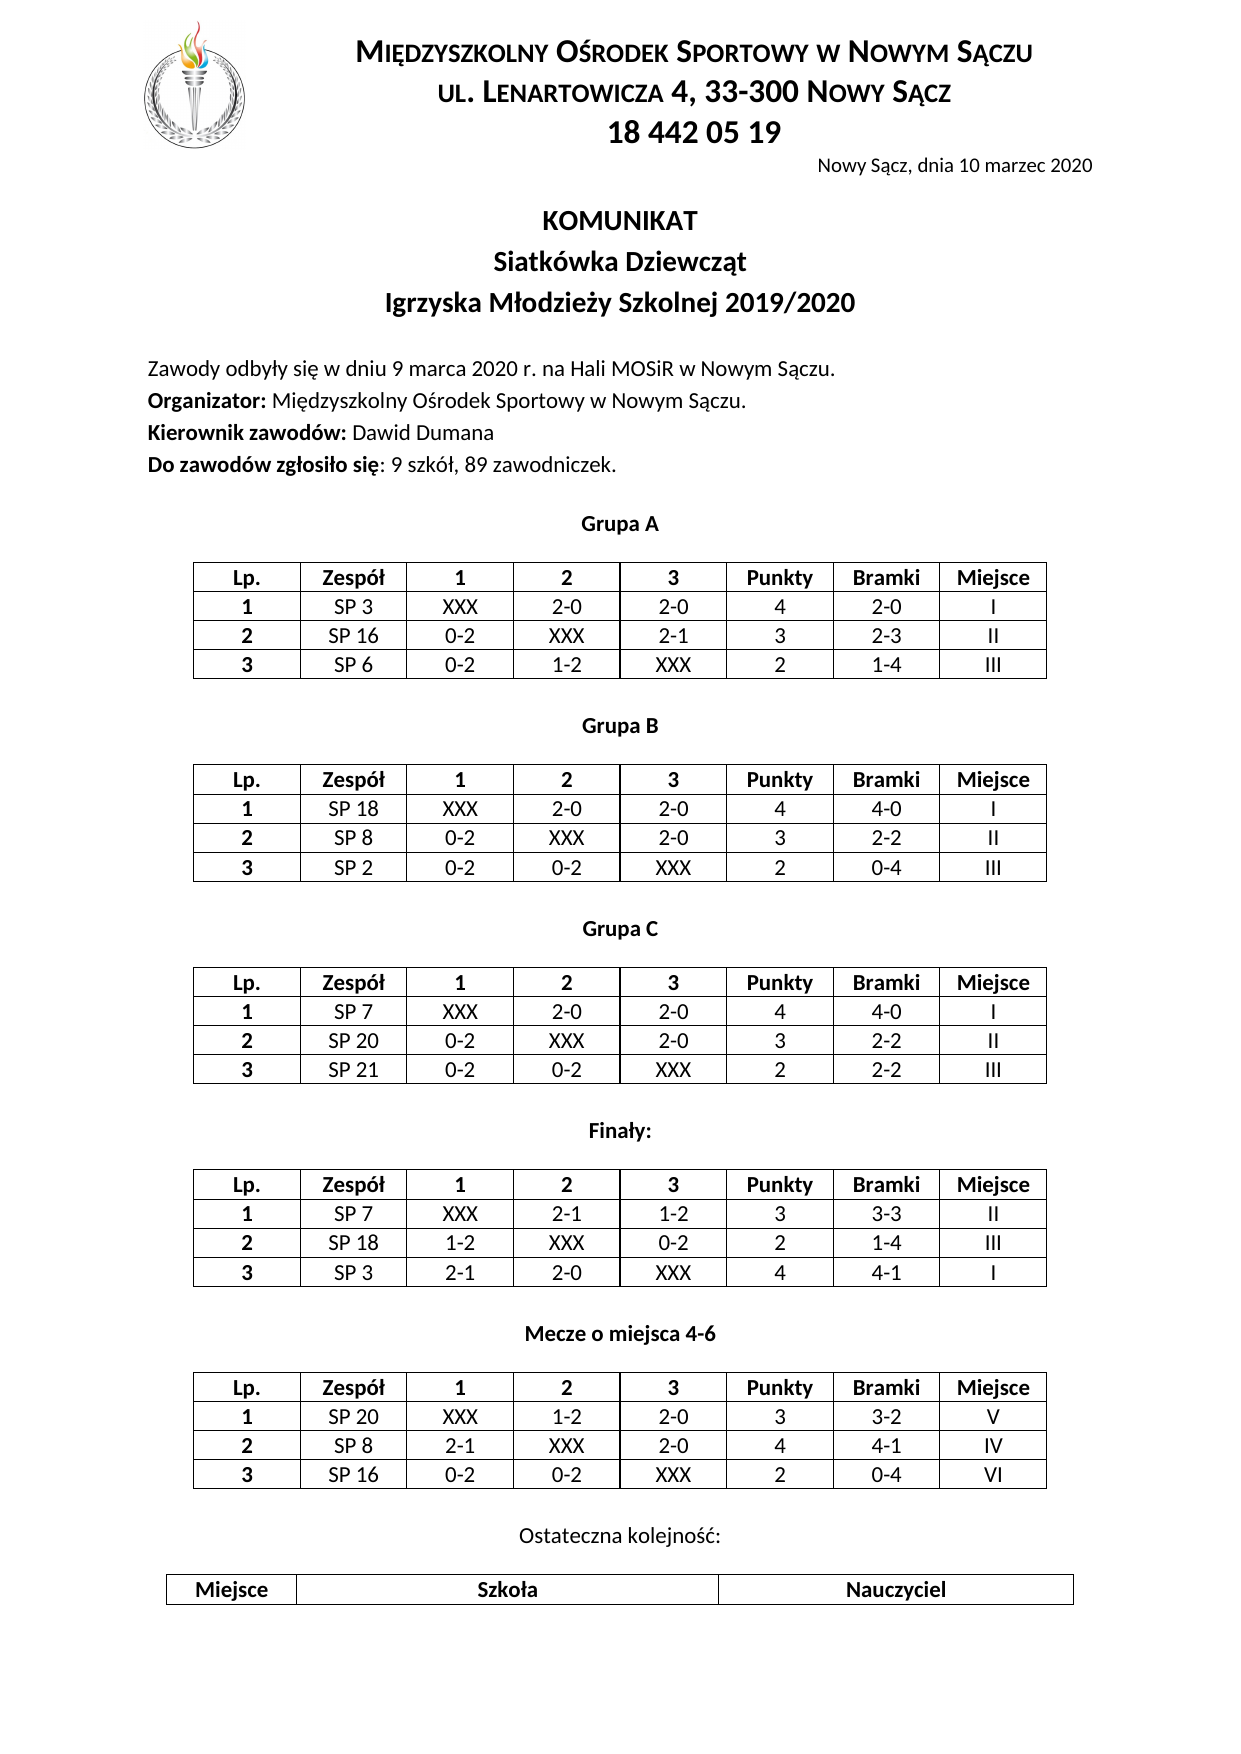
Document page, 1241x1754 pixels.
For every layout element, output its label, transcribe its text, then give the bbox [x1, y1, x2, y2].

text KOMUNIKAT [148, 202, 1093, 237]
table_cell 2-0 [621, 1402, 726, 1430]
table_cell XXX [514, 1229, 619, 1257]
table_header Szkoła [297, 1575, 718, 1603]
table_cell 3 [194, 650, 300, 678]
table_cell 1-4 [834, 1229, 939, 1257]
table_cell XXX [407, 1200, 513, 1227]
table_cell SP 18 [301, 1229, 406, 1257]
table_cell 1-2 [407, 1229, 513, 1257]
table_header Lp. [194, 1373, 300, 1401]
text Do zawodów zgłosiło się: 9 szkół, 89 zawodniczek. [148, 450, 1093, 478]
table_cell 1-2 [621, 1200, 726, 1227]
table_cell 4-0 [834, 997, 939, 1025]
table_header 1 [407, 1170, 513, 1198]
table_cell SP 7 [301, 997, 406, 1025]
table_cell 2 [194, 1229, 300, 1257]
table_cell 0-2 [407, 853, 513, 881]
table_cell I [940, 997, 1046, 1025]
table_cell 1 [194, 997, 300, 1025]
table_header Bramki [834, 968, 939, 996]
table_cell 3 [194, 853, 300, 881]
table_header 1 [407, 563, 513, 591]
table_cell 3 [727, 1200, 833, 1227]
table_header Zespół [301, 563, 406, 591]
table_header 1 [407, 968, 513, 996]
table_header 2 [514, 563, 619, 591]
table_cell 0-4 [834, 1460, 939, 1488]
table_cell 4-1 [834, 1258, 939, 1286]
table_cell SP 16 [301, 1460, 406, 1488]
table_cell 1 [194, 795, 300, 822]
table_header 3 [621, 968, 726, 996]
table_header Zespół [301, 765, 406, 793]
table_cell 2-0 [514, 997, 619, 1025]
table_header Lp. [194, 968, 300, 996]
table_header Bramki [834, 1170, 939, 1198]
table_cell 4 [727, 1431, 833, 1459]
table_cell XXX [407, 795, 513, 822]
table_cell 2-0 [621, 795, 726, 822]
table_cell 3 [194, 1460, 300, 1488]
table_header Miejsce [940, 563, 1046, 591]
text Zawody odbyły się w dniu 9 marca 2020 r. na Hali MOSiR w Nowym Sączu. [148, 354, 1093, 382]
text Siatkówka Dziewcząt [148, 243, 1093, 278]
table_cell SP 16 [301, 621, 406, 649]
table_cell 0-2 [407, 1026, 513, 1054]
table_cell SP 3 [301, 1258, 406, 1286]
table_cell 2-1 [407, 1258, 513, 1286]
table_cell XXX [621, 1258, 726, 1286]
table_cell I [940, 592, 1046, 620]
table_cell VI [940, 1460, 1046, 1488]
table_cell SP 20 [301, 1402, 406, 1430]
table_cell XXX [407, 592, 513, 620]
table_header 3 [621, 1373, 726, 1401]
table_cell SP 21 [301, 1055, 406, 1083]
table_header 1 [407, 765, 513, 793]
table_cell SP 2 [301, 853, 406, 881]
table_cell 2 [194, 1431, 300, 1459]
table_header Miejsce [940, 765, 1046, 793]
table_cell 0-4 [834, 853, 939, 881]
table_cell 3-3 [834, 1200, 939, 1227]
table_cell III [940, 853, 1046, 881]
table_cell 2-0 [621, 824, 726, 852]
table_cell XXX [514, 1026, 619, 1054]
table_cell I [940, 1258, 1046, 1286]
table_cell III [940, 650, 1046, 678]
table_cell 4 [727, 795, 833, 822]
table_cell IV [940, 1431, 1046, 1459]
picture [142, 20, 246, 149]
table_header 1 [407, 1373, 513, 1401]
table_cell SP 3 [301, 592, 406, 620]
text Organizator: Międzyszkolny Ośrodek Sportowy w Nowym Sączu. [148, 386, 1093, 414]
table_cell 0-2 [407, 650, 513, 678]
table_cell 4-1 [834, 1431, 939, 1459]
table_cell XXX [407, 997, 513, 1025]
table_cell 1-2 [514, 1402, 619, 1430]
table_cell 3 [194, 1055, 300, 1083]
table_header Punkty [727, 563, 833, 591]
table_cell 2-2 [834, 1026, 939, 1054]
table_cell 4-0 [834, 795, 939, 822]
table_header Bramki [834, 765, 939, 793]
table_cell 0-2 [514, 853, 619, 881]
text Grupa C [148, 914, 1093, 942]
text Mecze o miejsca 4-6 [148, 1319, 1093, 1347]
table_cell 2 [194, 824, 300, 852]
table_cell SP 18 [301, 795, 406, 822]
table_header 2 [514, 765, 619, 793]
table_cell 1-2 [514, 650, 619, 678]
table_cell 3 [727, 1026, 833, 1054]
table_header Punkty [727, 1373, 833, 1401]
table_cell 2-1 [621, 621, 726, 649]
table_header Miejsce [940, 1373, 1046, 1401]
table_cell XXX [621, 650, 726, 678]
table_cell 2-0 [514, 1258, 619, 1286]
table_cell SP 20 [301, 1026, 406, 1054]
table_cell 3-2 [834, 1402, 939, 1430]
table_header Zespół [301, 968, 406, 996]
table_header Miejsce [167, 1575, 296, 1603]
table_header Lp. [194, 1170, 300, 1198]
table_header Bramki [834, 1373, 939, 1401]
table_header 2 [514, 1170, 619, 1198]
table_cell XXX [514, 621, 619, 649]
table_cell XXX [407, 1402, 513, 1430]
table_cell 2-2 [834, 1055, 939, 1083]
table_cell SP 8 [301, 1431, 406, 1459]
table_header Miejsce [940, 1170, 1046, 1198]
text Igrzyska Młodzieży Szkolnej 2019/2020 [148, 284, 1093, 319]
text Ostateczna kolejność: [148, 1521, 1093, 1549]
table_cell XXX [514, 1431, 619, 1459]
table_cell 0-2 [621, 1229, 726, 1257]
table_cell 2-0 [514, 795, 619, 822]
table_header Lp. [194, 765, 300, 793]
table_cell II [940, 1200, 1046, 1227]
table_cell 2 [194, 621, 300, 649]
table_cell 2-0 [834, 592, 939, 620]
table_header 2 [514, 968, 619, 996]
table_cell 0-2 [514, 1055, 619, 1083]
table_cell 2 [727, 1055, 833, 1083]
table_cell 3 [727, 824, 833, 852]
table_cell 4 [727, 997, 833, 1025]
table_cell III [940, 1055, 1046, 1083]
table_cell 2 [727, 1460, 833, 1488]
table_cell 4 [727, 592, 833, 620]
text Nowy Sącz, dnia 10 marzec 2020 [148, 152, 1093, 177]
text Grupa A [148, 509, 1093, 537]
table_cell SP 6 [301, 650, 406, 678]
table_cell XXX [514, 824, 619, 852]
table_cell V [940, 1402, 1046, 1430]
table_cell 1 [194, 592, 300, 620]
table_cell 2-1 [514, 1200, 619, 1227]
table_cell 2-0 [621, 1431, 726, 1459]
table_cell XXX [621, 1460, 726, 1488]
table_header Punkty [727, 968, 833, 996]
table_cell 0-2 [514, 1460, 619, 1488]
table_cell 2-0 [621, 1026, 726, 1054]
table_cell 2 [727, 853, 833, 881]
table_cell 0-2 [407, 824, 513, 852]
table_cell XXX [621, 1055, 726, 1083]
table_cell 3 [194, 1258, 300, 1286]
table_header 3 [621, 1170, 726, 1198]
table_header Zespół [301, 1170, 406, 1198]
table_cell 0-2 [407, 621, 513, 649]
table_cell 2 [727, 1229, 833, 1257]
table_cell 3 [727, 1402, 833, 1430]
text Grupa B [148, 711, 1093, 739]
table_cell 2 [727, 650, 833, 678]
table_cell II [940, 621, 1046, 649]
table_cell I [940, 795, 1046, 822]
table_header Punkty [727, 765, 833, 793]
table_cell 4 [727, 1258, 833, 1286]
table_cell III [940, 1229, 1046, 1257]
table_header 3 [621, 765, 726, 793]
table_header Nauczyciel [719, 1575, 1073, 1603]
table_cell 2-2 [834, 824, 939, 852]
table_cell 0-2 [407, 1055, 513, 1083]
table_cell XXX [621, 853, 726, 881]
table_cell 2 [194, 1026, 300, 1054]
table_cell 2-0 [514, 592, 619, 620]
table_header Miejsce [940, 968, 1046, 996]
table_cell SP 8 [301, 824, 406, 852]
table_cell 2-0 [621, 592, 726, 620]
table_cell 2-1 [407, 1431, 513, 1459]
table_header Zespół [301, 1373, 406, 1401]
table_cell 3 [727, 621, 833, 649]
table_header 3 [621, 563, 726, 591]
table_cell 0-2 [407, 1460, 513, 1488]
table_header Punkty [727, 1170, 833, 1198]
table_cell 2-0 [621, 997, 726, 1025]
table_cell 1 [194, 1402, 300, 1430]
table_header Lp. [194, 563, 300, 591]
text Kierownik zawodów: Dawid Dumana [148, 418, 1093, 446]
table_header 2 [514, 1373, 619, 1401]
table_header Bramki [834, 563, 939, 591]
table_cell 2-3 [834, 621, 939, 649]
table_cell SP 7 [301, 1200, 406, 1227]
table_cell II [940, 824, 1046, 852]
table_cell 1-4 [834, 650, 939, 678]
table_cell II [940, 1026, 1046, 1054]
text Finały: [148, 1116, 1093, 1144]
table_cell 1 [194, 1200, 300, 1227]
